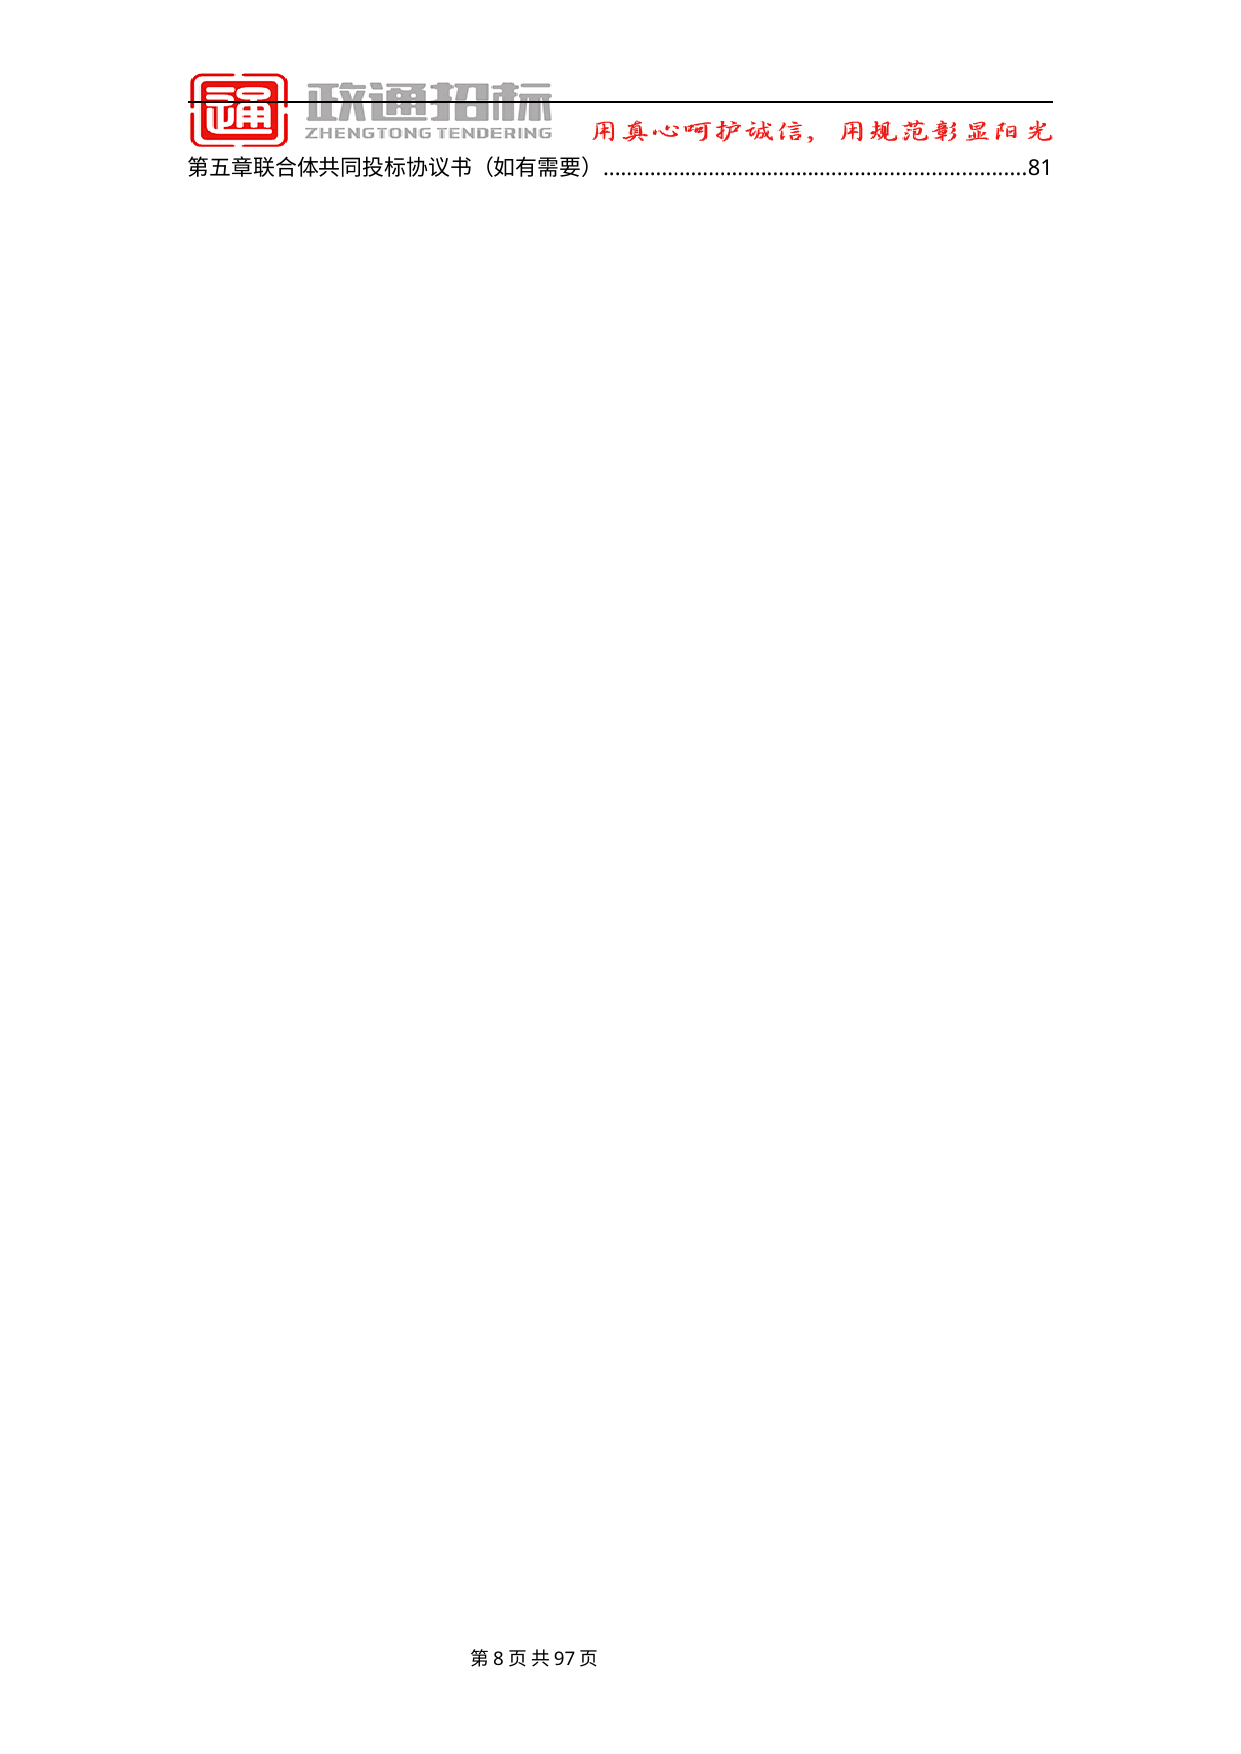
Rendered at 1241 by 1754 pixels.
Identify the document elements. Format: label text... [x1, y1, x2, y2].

picture [188, 103, 1053, 147]
picture [188, 73, 1053, 101]
text 第五章联合体共同投标协议书（如有需要） 81 [187, 150, 1053, 182]
